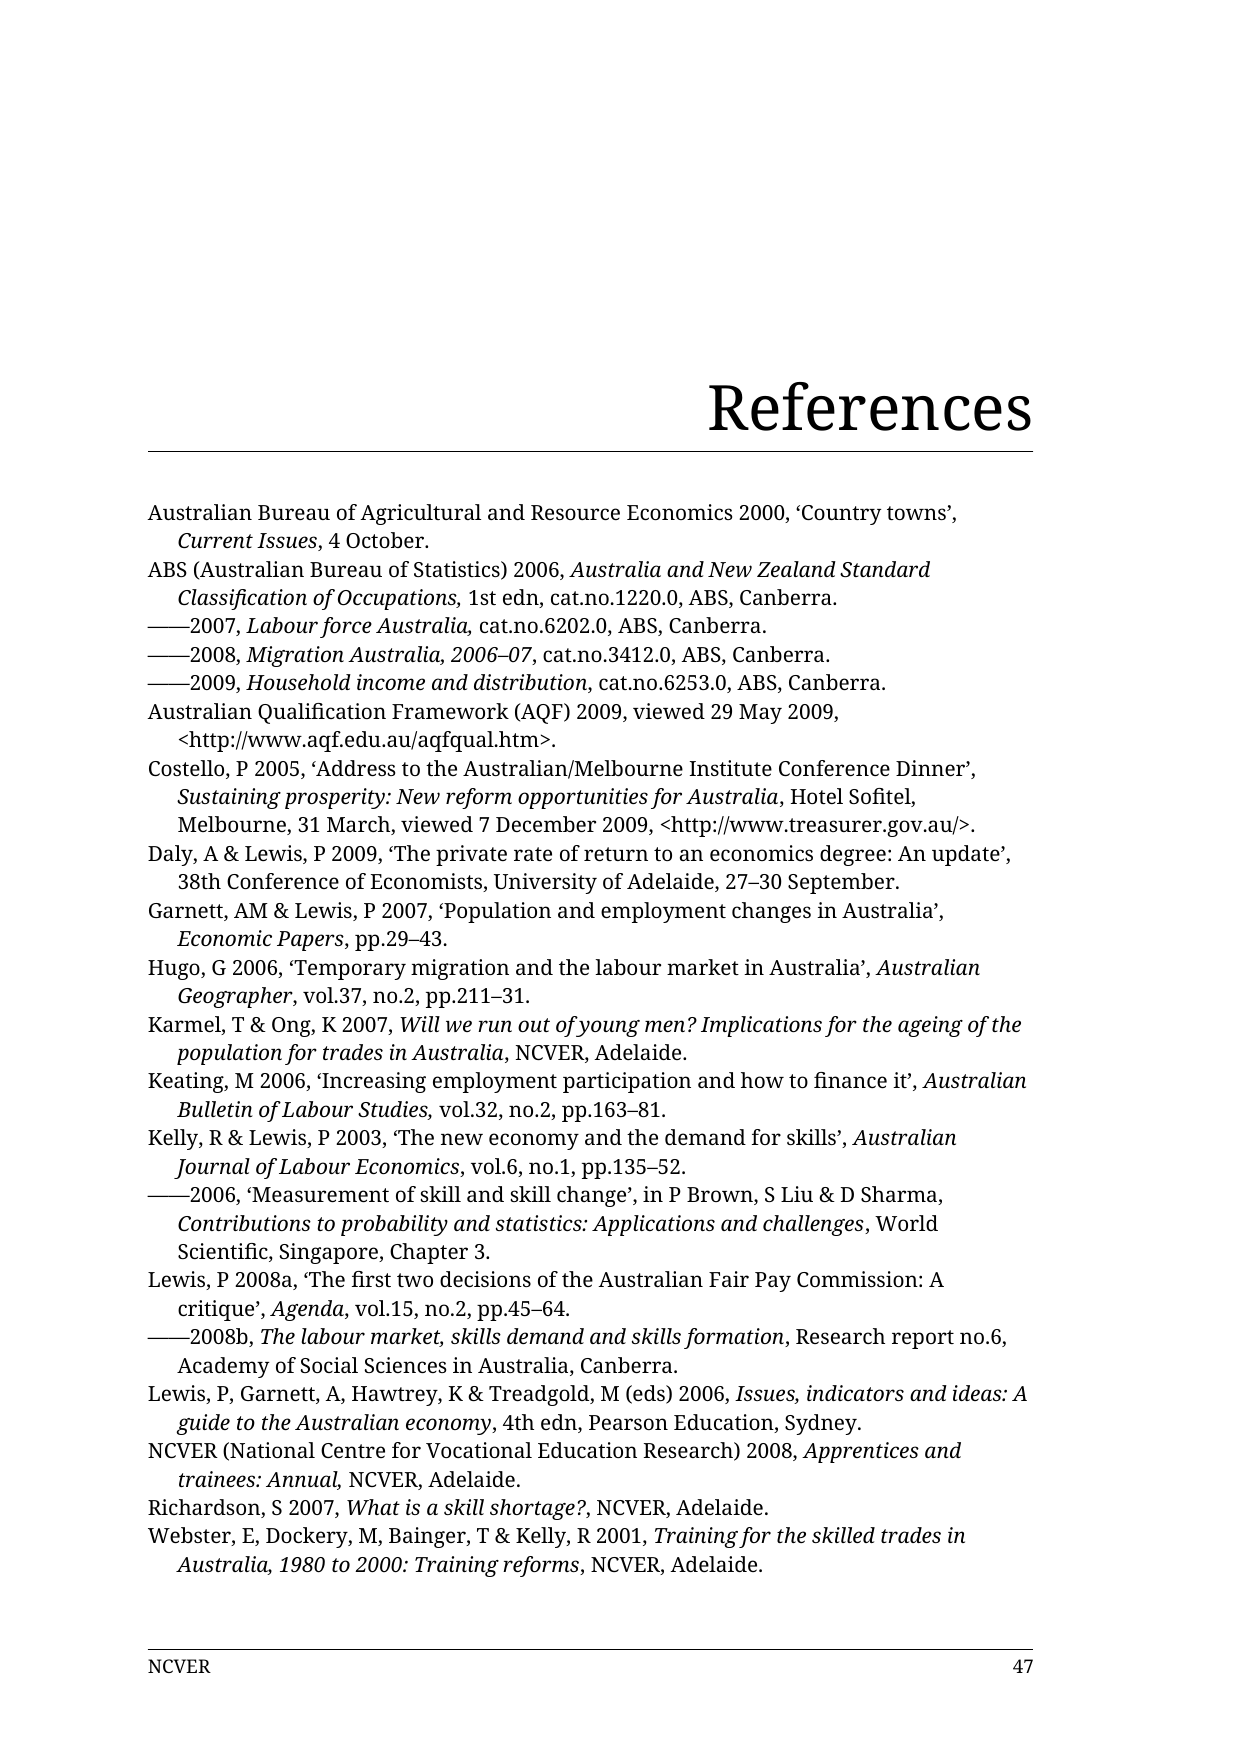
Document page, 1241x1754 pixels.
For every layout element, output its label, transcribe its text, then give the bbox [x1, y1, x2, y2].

text Australian Qualification Framework (AQF) 2009, viewed 29 May 2009, <http://www.aqf.edu.au/aqfqual.htm>. [148, 697, 1079, 754]
text NCVER (National Centre for Vocational Education Research) 2008, Apprentices and trainees: Annual, NCVER, Adelaide. [148, 1436, 1033, 1493]
text ——2006, ‘Measurement of skill and skill change’, in P Brown, S Liu & D Sharma, Contributions to probability and statistics: Applications and challenges, World Scientific, Singapore, Chapter 3. [148, 1180, 1033, 1266]
text Lewis, P, Garnett, A, Hawtrey, K & Treadgold, M (eds) 2006, Issues, indicators and ideas: A guide to the Australian economy, 4th edn, Pearson Education, Sydney. [148, 1379, 1033, 1436]
text ——2008, Migration Australia, 2006–07, cat.no.3412.0, ABS, Canberra. [148, 640, 1033, 668]
text Lewis, P 2008a, ‘The first two decisions of the Australian Fair Pay Commission: A critique’, Agenda, vol.15, no.2, pp.45–64. [148, 1266, 1033, 1322]
text Hugo, G 2006, ‘Temporary migration and the labour market in Australia’, Australian Geographer, vol.37, no.2, pp.211–31. [148, 953, 1033, 1010]
text Keating, M 2006, ‘Increasing employment participation and how to finance it’, Australian Bulletin of Labour Studies, vol.32, no.2, pp.163–81. [148, 1067, 1033, 1123]
text Richardson, S 2007, What is a skill shortage?, NCVER, Adelaide. [148, 1493, 1033, 1522]
subtitle References [148, 193, 1033, 451]
text Daly, A & Lewis, P 2009, ‘The private rate of return to an economics degree: An update’, 38th Conference of Economists, University of Adelaide, 27–30 September. [148, 839, 1033, 896]
text Karmel, T & Ong, K 2007, Will we run out of young men? Implications for the ageing of the population for trades in Australia, NCVER, Adelaide. [148, 1010, 1033, 1067]
text ——2009, Household income and distribution, cat.no.6253.0, ABS, Canberra. [148, 668, 1033, 697]
text Costello, P 2005, ‘Address to the Australian/Melbourne Institute Conference Dinner’, Sustaining prosperity: New reform opportunities for Australia, Hotel Sofitel, Melbourne, 31 March, viewed 7 December 2009, <http://www.treasurer.gov.au/>. [148, 754, 1033, 839]
text Kelly, R & Lewis, P 2003, ‘The new economy and the demand for skills’, Australian Journal of Labour Economics, vol.6, no.1, pp.135–52. [148, 1123, 1033, 1180]
text Australian Bureau of Agricultural and Resource Economics 2000, ‘Country towns’, Current Issues, 4 October. [148, 498, 1033, 555]
text ABS (Australian Bureau of Statistics) 2006, Australia and New Zealand Standard Classification of Occupations, 1st edn, cat.no.1220.0, ABS, Canberra. [148, 555, 1033, 612]
text ——2007, Labour force Australia, cat.no.6202.0, ABS, Canberra. [148, 612, 1033, 640]
text Webster, E, Dockery, M, Bainger, T & Kelly, R 2001, Training for the skilled trades in Australia, 1980 to 2000: Training reforms, NCVER, Adelaide. [148, 1522, 1033, 1578]
text Garnett, AM & Lewis, P 2007, ‘Population and employment changes in Australia’, Economic Papers, pp.29–43. [148, 896, 1033, 953]
text ——2008b, The labour market, skills demand and skills formation, Research report no.6, Academy of Social Sciences in Australia, Canberra. [148, 1322, 1033, 1379]
